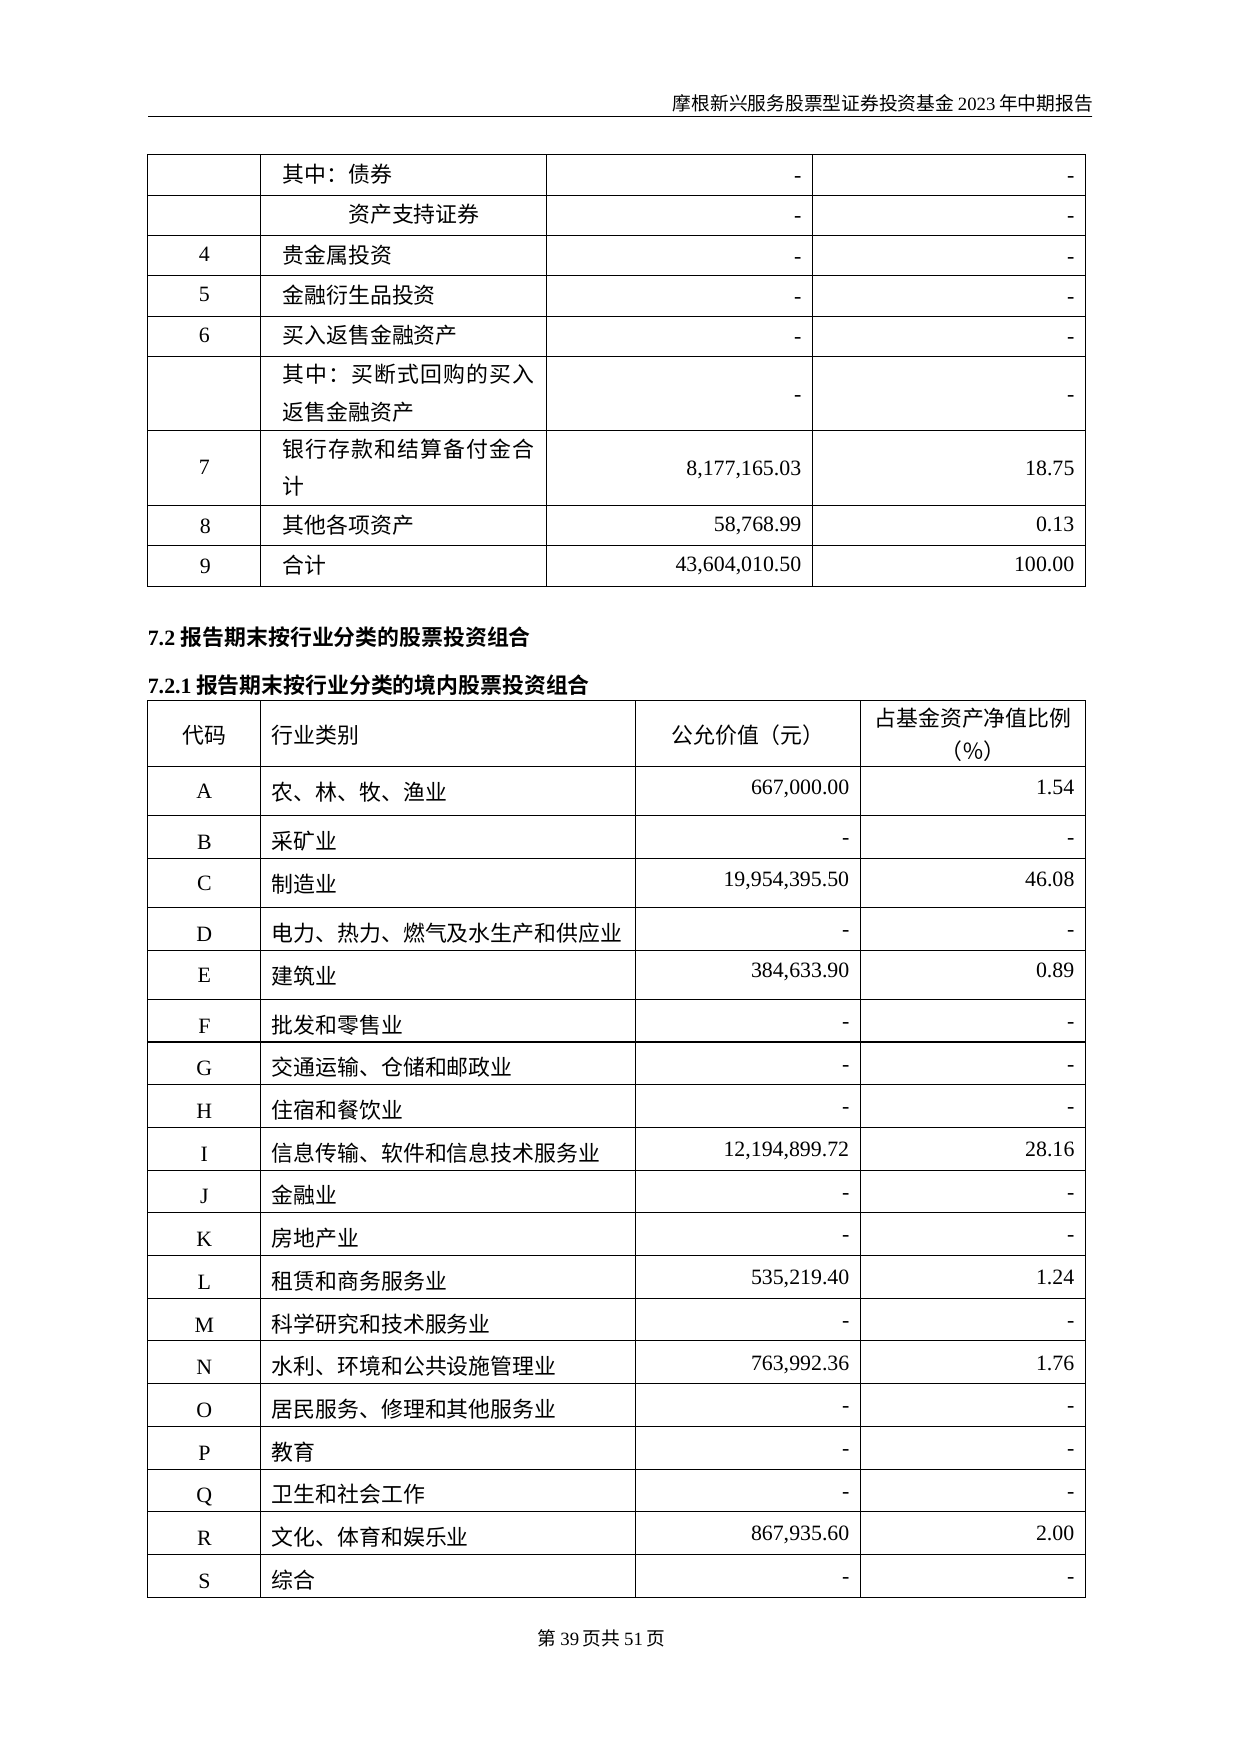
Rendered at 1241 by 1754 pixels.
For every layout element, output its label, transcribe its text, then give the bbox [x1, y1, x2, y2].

table_cell - [547, 276, 812, 316]
table_cell - [813, 317, 1085, 356]
table_cell B [148, 816, 260, 858]
table_cell L [148, 1256, 260, 1298]
table_cell - [636, 1171, 860, 1212]
table_cell - [813, 236, 1085, 275]
table_cell [148, 155, 260, 194]
table_cell O [148, 1384, 260, 1426]
table_cell - [636, 1555, 860, 1597]
table_cell I [148, 1128, 260, 1169]
table_cell 科学研究和技术服务业 [261, 1299, 635, 1340]
table_cell 535,219.40 [636, 1256, 860, 1298]
table_cell [148, 357, 260, 430]
table_cell - [636, 1384, 860, 1426]
table_cell - [636, 1470, 860, 1511]
table_cell 46.08 [861, 859, 1085, 907]
table_cell S [148, 1555, 260, 1597]
table_cell N [148, 1341, 260, 1383]
table_cell 1.76 [861, 1341, 1085, 1383]
table_header 公允价值（元） [636, 701, 860, 766]
table_cell 文化、体育和娱乐业 [261, 1512, 635, 1554]
table_cell - [813, 276, 1085, 316]
table_cell 其中：买断式回购的买入返售金融资产 [261, 357, 546, 430]
table_cell - [813, 357, 1085, 430]
table_cell H [148, 1085, 260, 1127]
table_cell - [636, 908, 860, 949]
table_cell Q [148, 1470, 260, 1511]
table_cell - [636, 1299, 860, 1340]
table_cell - [636, 816, 860, 858]
table_cell E [148, 951, 260, 999]
table_cell P [148, 1427, 260, 1468]
table_cell 买入返售金融资产 [261, 317, 546, 356]
table_cell 教育 [261, 1427, 635, 1468]
table_header 代码 [148, 701, 260, 766]
table_cell - [636, 1085, 860, 1127]
table_cell 综合 [261, 1555, 635, 1597]
table_cell - [861, 1085, 1085, 1127]
table_cell 384,633.90 [636, 951, 860, 999]
table_cell 4 [148, 236, 260, 275]
table_cell 房地产业 [261, 1213, 635, 1255]
table_cell - [813, 196, 1085, 235]
table_cell 763,992.36 [636, 1341, 860, 1383]
table_cell J [148, 1171, 260, 1212]
table_cell 8,177,165.03 [547, 431, 812, 505]
table_cell A [148, 767, 260, 815]
table_cell - [547, 236, 812, 275]
table_cell 制造业 [261, 859, 635, 907]
table_cell 0.89 [861, 951, 1085, 999]
table_cell 贵金属投资 [261, 236, 546, 275]
table_cell 18.75 [813, 431, 1085, 505]
table_cell 金融衍生品投资 [261, 276, 546, 316]
table_cell - [861, 1427, 1085, 1468]
table_cell - [861, 1299, 1085, 1340]
table_cell - [861, 1171, 1085, 1212]
table_header 行业类别 [261, 701, 635, 766]
table_cell 100.00 [813, 546, 1085, 586]
table_cell 电力、热力、燃气及水生产和供应业 [261, 908, 635, 949]
table_cell 银行存款和结算备付金合计 [261, 431, 546, 505]
table_cell 19,954,395.50 [636, 859, 860, 907]
table_cell 2.00 [861, 1512, 1085, 1554]
table_cell - [861, 816, 1085, 858]
table_cell - [547, 196, 812, 235]
table_cell 信息传输、软件和信息技术服务业 [261, 1128, 635, 1169]
table_cell 9 [148, 546, 260, 586]
table_cell 资产支持证券 [261, 196, 546, 235]
table_cell 批发和零售业 [261, 1000, 635, 1041]
table_cell - [636, 1000, 860, 1041]
table_cell 5 [148, 276, 260, 316]
table_cell - [861, 908, 1085, 949]
table_cell G [148, 1043, 260, 1084]
table_cell 58,768.99 [547, 506, 812, 545]
table_cell - [636, 1427, 860, 1468]
table_cell 7 [148, 431, 260, 505]
table_cell - [547, 357, 812, 430]
table_cell - [861, 1470, 1085, 1511]
table_cell 其中：债券 [261, 155, 546, 194]
table_cell - [636, 1043, 860, 1084]
table_cell 居民服务、修理和其他服务业 [261, 1384, 635, 1426]
table_cell - [861, 1043, 1085, 1084]
table_cell K [148, 1213, 260, 1255]
table_cell 建筑业 [261, 951, 635, 999]
table_cell 住宿和餐饮业 [261, 1085, 635, 1127]
table_cell 其他各项资产 [261, 506, 546, 545]
subtitle 7.2 报告期末按行业分类的股票投资组合 [148, 619, 1092, 652]
table_cell 采矿业 [261, 816, 635, 858]
table_cell M [148, 1299, 260, 1340]
table_cell 金融业 [261, 1171, 635, 1212]
table_cell - [861, 1000, 1085, 1041]
table_cell 667,000.00 [636, 767, 860, 815]
table_cell [148, 196, 260, 235]
table_cell - [813, 155, 1085, 194]
table_cell - [547, 155, 812, 194]
table_cell 农、林、牧、渔业 [261, 767, 635, 815]
table_cell 12,194,899.72 [636, 1128, 860, 1169]
text 7.2.1报告期末按行业分类的境内股票投资组合 [148, 667, 1092, 700]
table_cell 28.16 [861, 1128, 1085, 1169]
table_cell 867,935.60 [636, 1512, 860, 1554]
table_cell - [861, 1213, 1085, 1255]
table_cell 租赁和商务服务业 [261, 1256, 635, 1298]
table_cell 0.13 [813, 506, 1085, 545]
table_header 占基金资产净值比例（％） [861, 701, 1085, 766]
table_cell 卫生和社会工作 [261, 1470, 635, 1511]
table_cell R [148, 1512, 260, 1554]
table_cell - [636, 1213, 860, 1255]
table_cell 合计 [261, 546, 546, 586]
table_cell 6 [148, 317, 260, 356]
table_cell C [148, 859, 260, 907]
table_cell F [148, 1000, 260, 1041]
table_cell D [148, 908, 260, 949]
table_cell 1.24 [861, 1256, 1085, 1298]
table_cell 交通运输、仓储和邮政业 [261, 1043, 635, 1084]
table_cell 8 [148, 506, 260, 545]
table_cell - [861, 1555, 1085, 1597]
table_cell 43,604,010.50 [547, 546, 812, 586]
table_cell - [547, 317, 812, 356]
table_cell 水利、环境和公共设施管理业 [261, 1341, 635, 1383]
table_cell 1.54 [861, 767, 1085, 815]
table_cell - [861, 1384, 1085, 1426]
